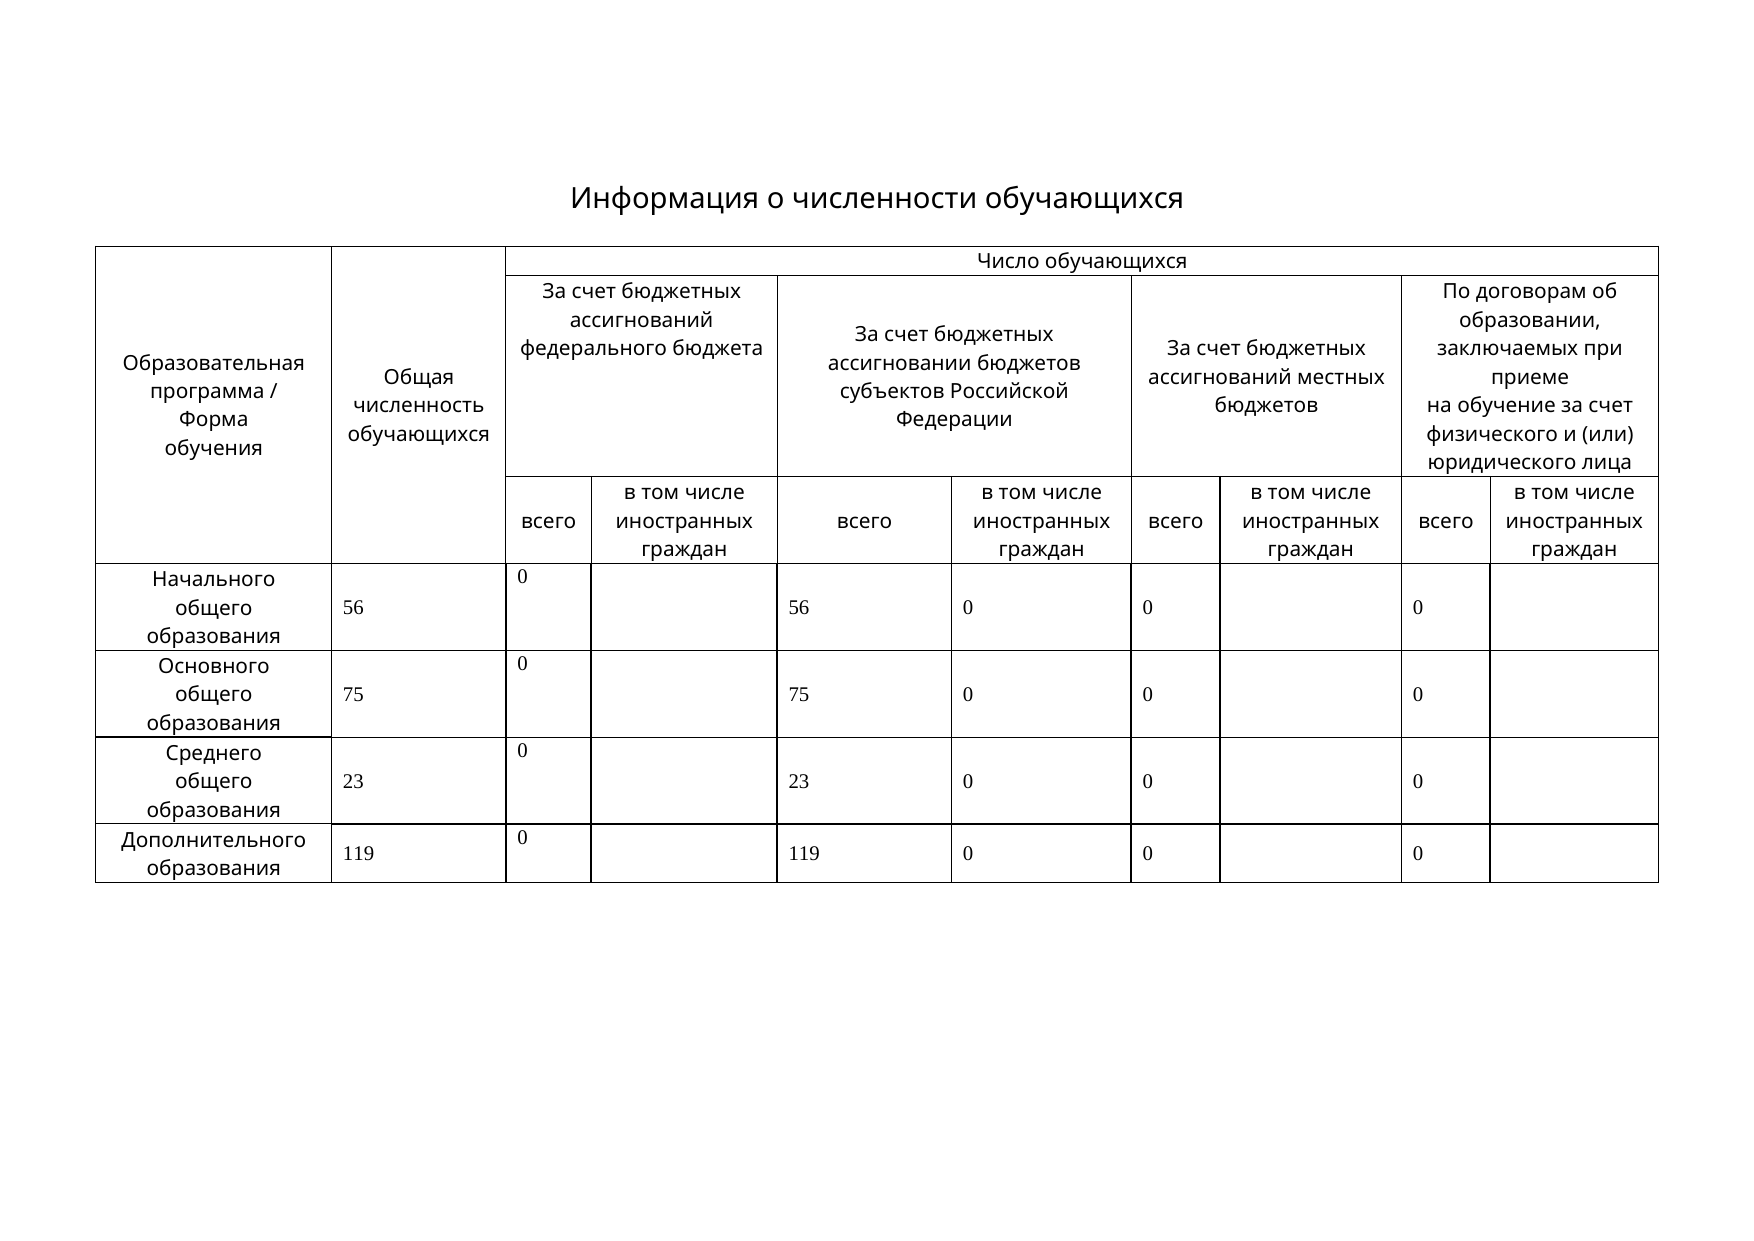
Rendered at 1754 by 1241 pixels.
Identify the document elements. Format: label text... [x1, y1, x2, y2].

table_cell Дополнительного образования [96, 824, 331, 882]
table_cell 0 [952, 564, 1130, 649]
table_cell 0 [952, 825, 1130, 882]
table_header Общая численность обучающихся [332, 247, 505, 563]
table_cell [1221, 738, 1401, 823]
table_cell 75 [332, 651, 505, 736]
table_cell [592, 564, 776, 649]
table_cell [1491, 738, 1658, 823]
table_cell 0 [507, 564, 590, 649]
table_cell 56 [332, 564, 505, 649]
table_cell 0 [507, 825, 590, 882]
table_cell [1491, 564, 1658, 649]
table_cell всего [1132, 477, 1219, 563]
table_cell [1221, 825, 1401, 882]
table_cell Начального общего образования [96, 564, 331, 649]
table_cell в том числе иностранных граждан [1491, 477, 1658, 563]
table_cell 0 [1402, 564, 1489, 649]
table_header Образовательная программа / Форма обучения [96, 247, 331, 563]
table_cell 75 [778, 651, 951, 736]
table_cell За счет бюджетных ассигновании бюджетов субъектов Российской Федерации [778, 276, 1131, 476]
table_cell 0 [1402, 825, 1489, 882]
table_cell всего [778, 477, 951, 563]
table_cell 119 [332, 825, 505, 882]
table_cell 119 [778, 825, 951, 882]
table_cell Основного общего образования [96, 651, 331, 736]
table_header Число обучающихся [506, 247, 1658, 275]
table_cell 0 [507, 738, 590, 823]
table_cell 0 [1402, 651, 1489, 736]
text Информация о численности обучающихся [118, 177, 1636, 217]
table_cell [1221, 564, 1401, 649]
table_cell 0 [952, 651, 1130, 736]
table_cell [592, 651, 776, 736]
table_cell всего [506, 477, 591, 563]
table_cell [1221, 651, 1401, 736]
table_cell 0 [1132, 651, 1219, 736]
table_cell 0 [1132, 564, 1219, 649]
table_cell 23 [332, 738, 505, 823]
table_cell [1491, 825, 1658, 882]
table_cell [1491, 651, 1658, 736]
table_cell 0 [952, 738, 1130, 823]
table_cell По договорам об образовании, заключаемых при приеме на обучение за счет физического и (или) юридического лица [1402, 276, 1658, 476]
table_cell За счет бюджетных ассигнований федерального бюджета [506, 276, 777, 476]
table_cell За счет бюджетных ассигнований местных бюджетов [1132, 276, 1401, 476]
table_cell всего [1402, 477, 1490, 563]
table_cell [592, 825, 776, 882]
table_cell 23 [778, 738, 951, 823]
table_cell в том числе иностранных граждан [592, 477, 777, 563]
table_cell 0 [507, 651, 590, 736]
table_cell 0 [1402, 738, 1489, 823]
table_cell 0 [1132, 825, 1219, 882]
table_cell [592, 738, 776, 823]
table_cell в том числе иностранных граждан [952, 477, 1131, 563]
table_cell 56 [778, 564, 951, 649]
table_cell в том числе иностранных граждан [1221, 477, 1401, 563]
table_cell Среднего общего образования [96, 738, 331, 823]
table_cell 0 [1132, 738, 1219, 823]
